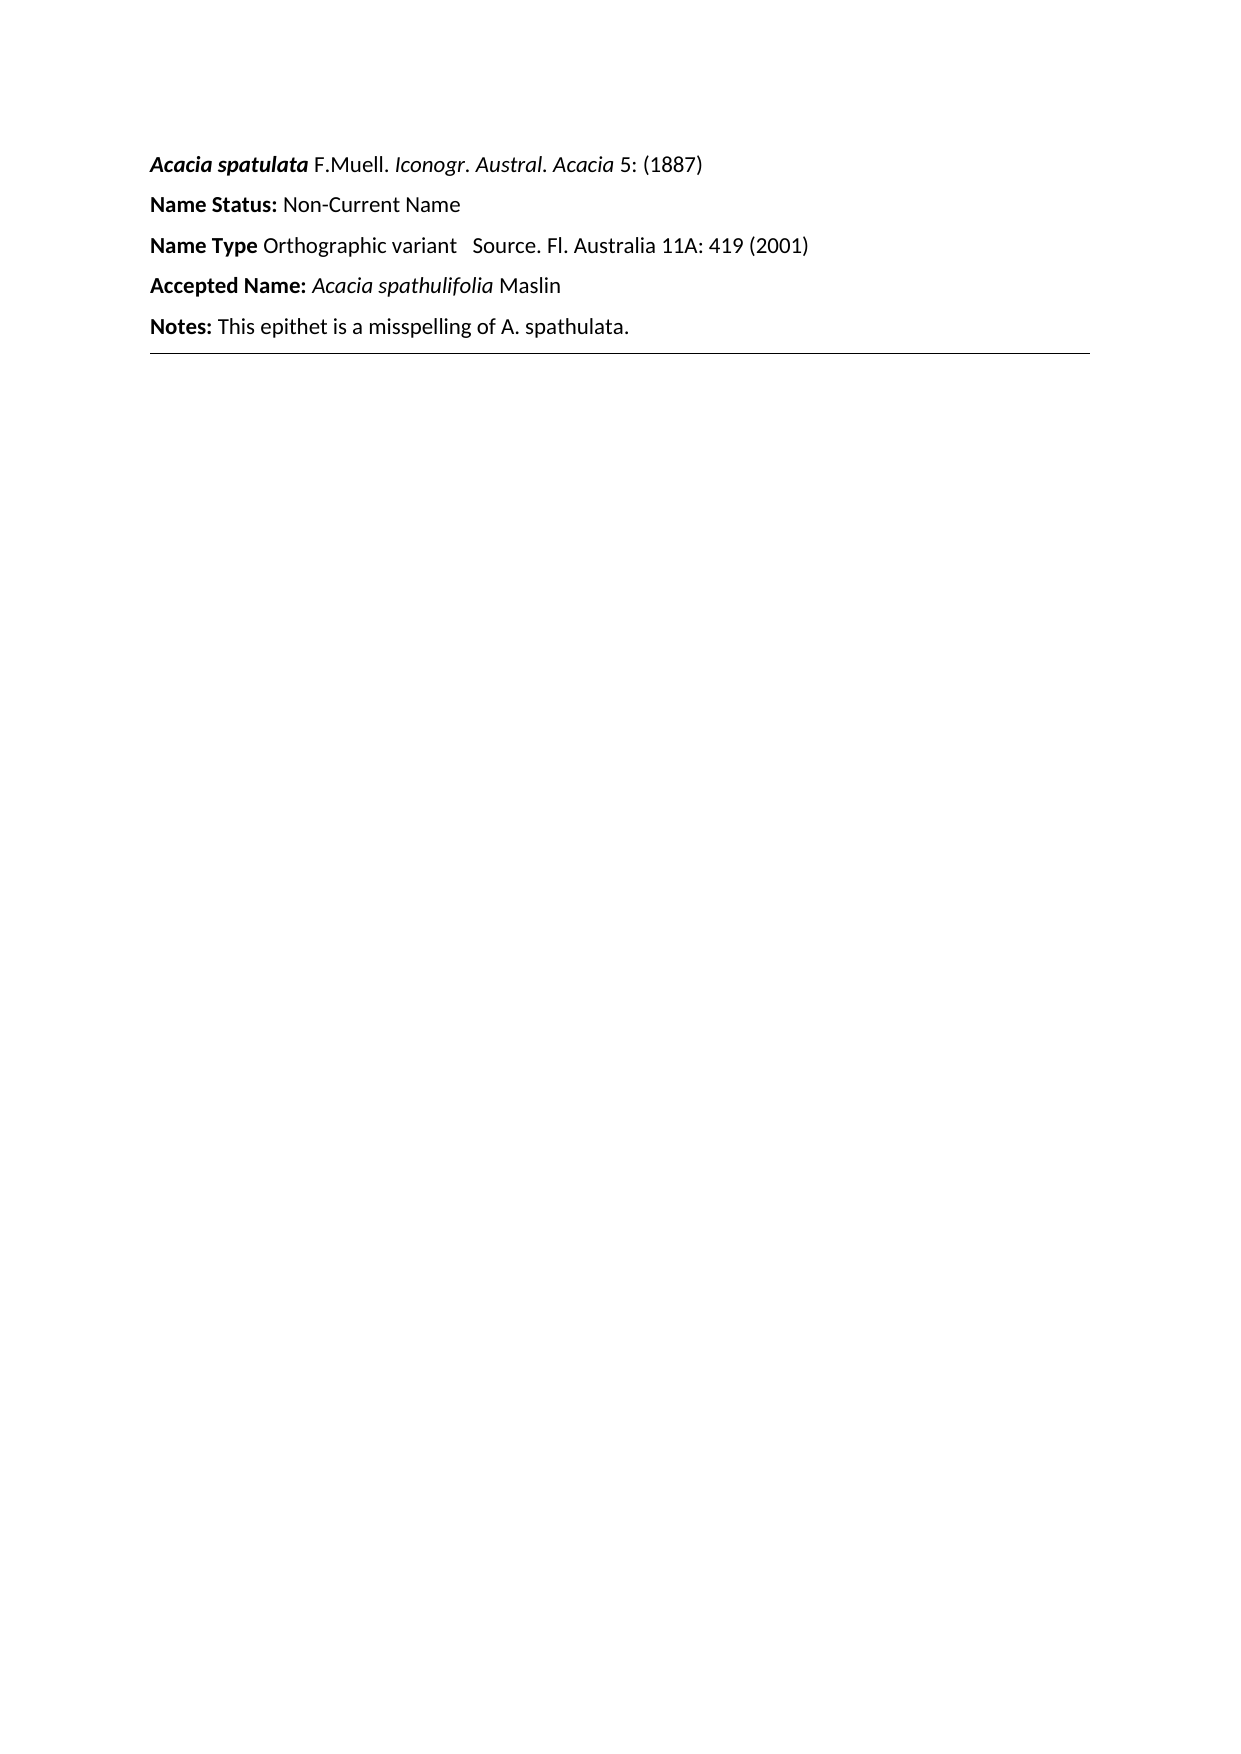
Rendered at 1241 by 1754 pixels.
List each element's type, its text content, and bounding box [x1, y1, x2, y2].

text Acacia spatulata F.Muell. Iconogr. Austral. Acacia 5: (1887) [150, 150, 1090, 178]
text Accepted Name: Acacia spathulifolia Maslin [150, 272, 1090, 299]
text Name Status: Non-Current Name [150, 191, 1090, 218]
text Notes: This epithet is a misspelling of A. spathulata. [150, 312, 1090, 340]
text Name Type Orthographic variant Source. Fl. Australia 11A: 419 (2001) [150, 231, 1090, 259]
